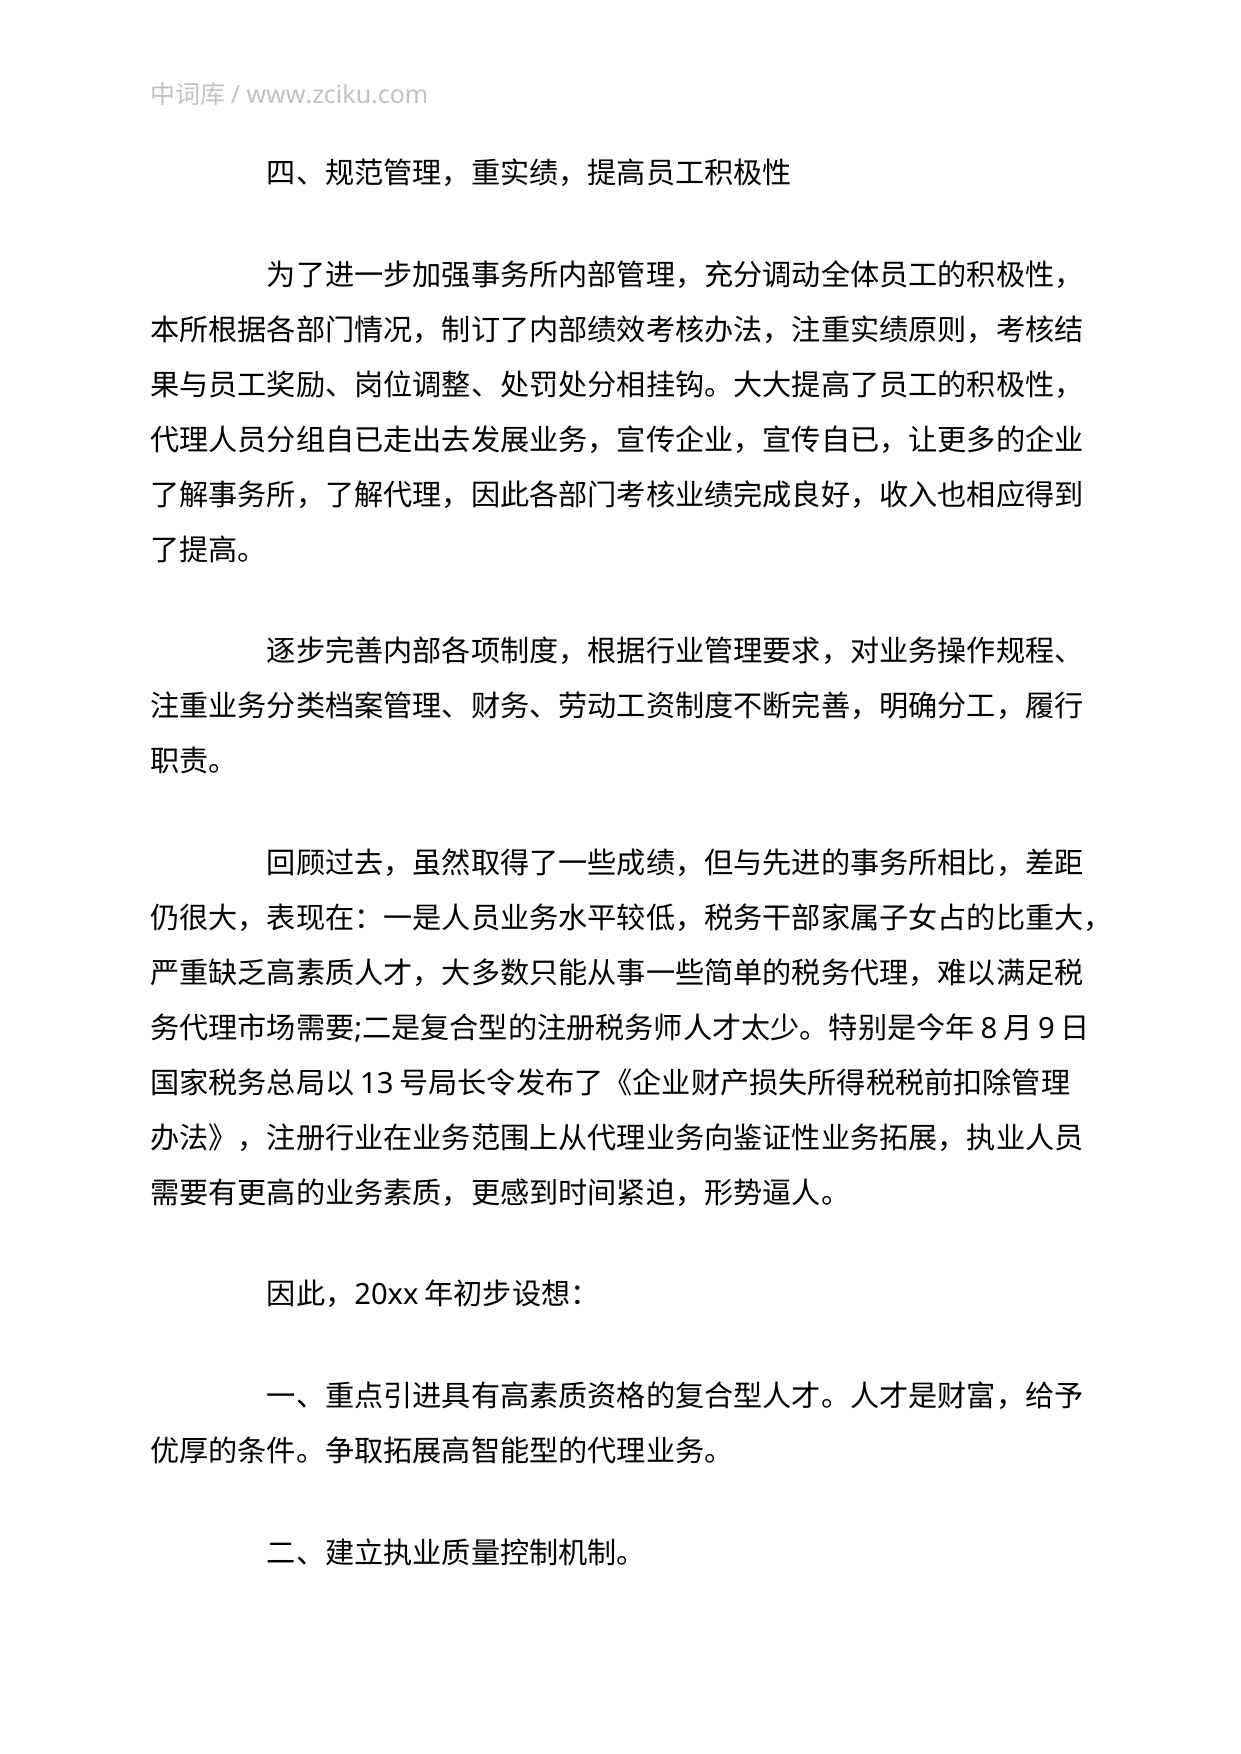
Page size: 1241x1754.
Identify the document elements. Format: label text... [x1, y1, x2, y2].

text 四、规范管理，重实绩，提高员工积极性 [150, 150, 1090, 192]
text 逐步完善内部各项制度，根据行业管理要求，对业务操作规程、注重业务分类档案管理、财务、劳动工资制度不断完善，明确分工，履行职责。 [150, 628, 1090, 780]
text 为了进一步加强事务所内部管理，充分调动全体员工的积极性，本所根据各部门情况，制订了内部绩效考核办法，注重实绩原则，考核结果与员工奖励、岗位调整、处罚处分相挂钩。大大提高了员工的积极性，代理人员分组自已走出去发展业务，宣传企业，宣传自已，让更多的企业了解事务所，了解代理，因此各部门考核业绩完成良好，收入也相应得到了提高。 [150, 252, 1090, 568]
text 因此，20xx年初步设想： [150, 1271, 1090, 1313]
text 二、建立执业质量控制机制。 [150, 1529, 1090, 1572]
text 一、重点引进具有高素质资格的复合型人才。人才是财富，给予优厚的条件。争取拓展高智能型的代理业务。 [150, 1373, 1090, 1470]
text 回顾过去，虽然取得了一些成绩，但与先进的事务所相比，差距仍很大，表现在：一是人员业务水平较低，税务干部家属子女占的比重大，严重缺乏高素质人才，大多数只能从事一些简单的税务代理，难以满足税务代理市场需要;二是复合型的注册税务师人才太少。特别是今年8月9日国家税务总局以13号局长令发布了《企业财产损失所得税税前扣除管理办法》，注册行业在业务范围上从代理业务向鉴证性业务拓展，执业人员需要有更高的业务素质，更感到时间紧迫，形势逼人。 [150, 839, 1090, 1211]
